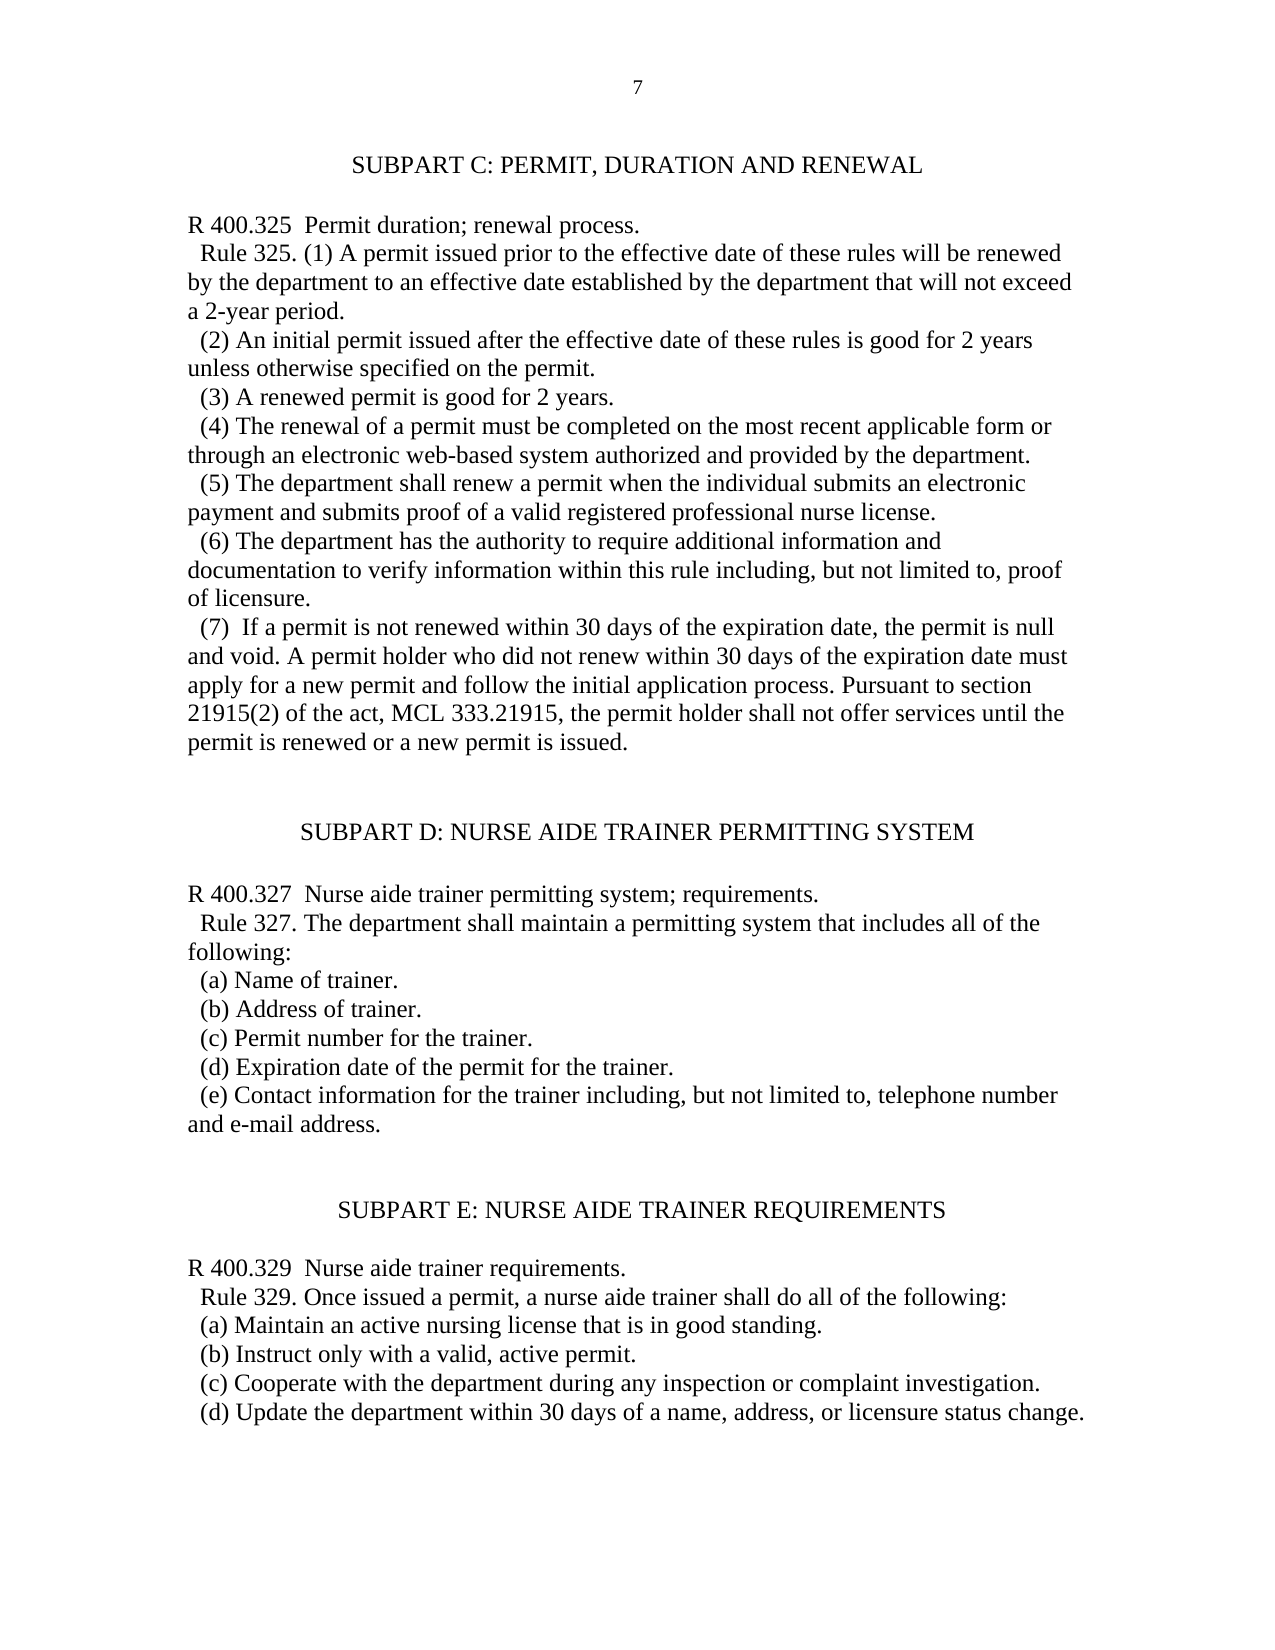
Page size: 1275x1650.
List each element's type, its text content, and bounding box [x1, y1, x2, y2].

text (c) Permit number for the trainer. [187, 1023, 1087, 1052]
text R 400.329 Nurse aide trainer requirements. [187, 1253, 1087, 1282]
text R 400.325 Permit duration; renewal process. [187, 210, 1087, 238]
text (6) The department has the authority to require additional information and documentation to verify information within this rule including, but not limited to, proof of licensure. [187, 526, 1087, 612]
text (c) Cooperate with the department during any inspection or complaint investigation. [187, 1368, 1087, 1397]
text Rule 329. Once issued a permit, a nurse aide trainer shall do all of the following: [187, 1282, 1087, 1311]
text SUBPART D: NURSE AIDE TRAINER PERMITTING SYSTEM [187, 817, 1087, 846]
text (a) Maintain an active nursing license that is in good standing. [187, 1311, 1087, 1339]
text (3) A renewed permit is good for 2 years. [187, 382, 1087, 411]
text (4) The renewal of a permit must be completed on the most recent applicable form or through an electronic web-based system authorized and provided by the department. [187, 411, 1087, 468]
text (5) The department shall renew a permit when the individual submits an electronic payment and submits proof of a valid registered professional nurse license. [187, 468, 1087, 526]
text Rule 327. The department shall maintain a permitting system that includes all of the following: [187, 908, 1087, 966]
text R 400.327 Nurse aide trainer permitting system; requirements. [187, 879, 1087, 908]
text SUBPART C: PERMIT, DURATION AND RENEWAL [187, 150, 1087, 179]
text (e) Contact information for the trainer including, but not limited to, telephone number and e-mail address. [187, 1081, 1087, 1138]
text (b) Instruct only with a valid, active permit. [187, 1339, 1087, 1368]
text (2) An initial permit issued after the effective date of these rules is good for 2 years unless otherwise specified on the permit. [187, 325, 1087, 382]
text (d) Expiration date of the permit for the trainer. [187, 1052, 1087, 1081]
text (a) Name of trainer. [187, 966, 1087, 994]
text Rule 325. (1) A permit issued prior to the effective date of these rules will be renewed by the department to an effective date established by the department that will not exceed a 2-year period. [187, 238, 1087, 325]
text (b) Address of trainer. [187, 994, 1087, 1023]
text SUBPART E: NURSE AIDE TRAINER REQUIREMENTS [262, 1196, 1087, 1224]
text (d) Update the department within 30 days of a name, address, or licensure status change. [187, 1397, 1087, 1426]
text (7) If a permit is not renewed within 30 days of the expiration date, the permit is null and void. A permit holder who did not renew within 30 days of the expiration date must apply for a new permit and follow the initial application process. Pursuant to section 21915(2) of the act, MCL 333.21915, the permit holder shall not offer services until the permit is renewed or a new permit is issued. [187, 612, 1087, 756]
